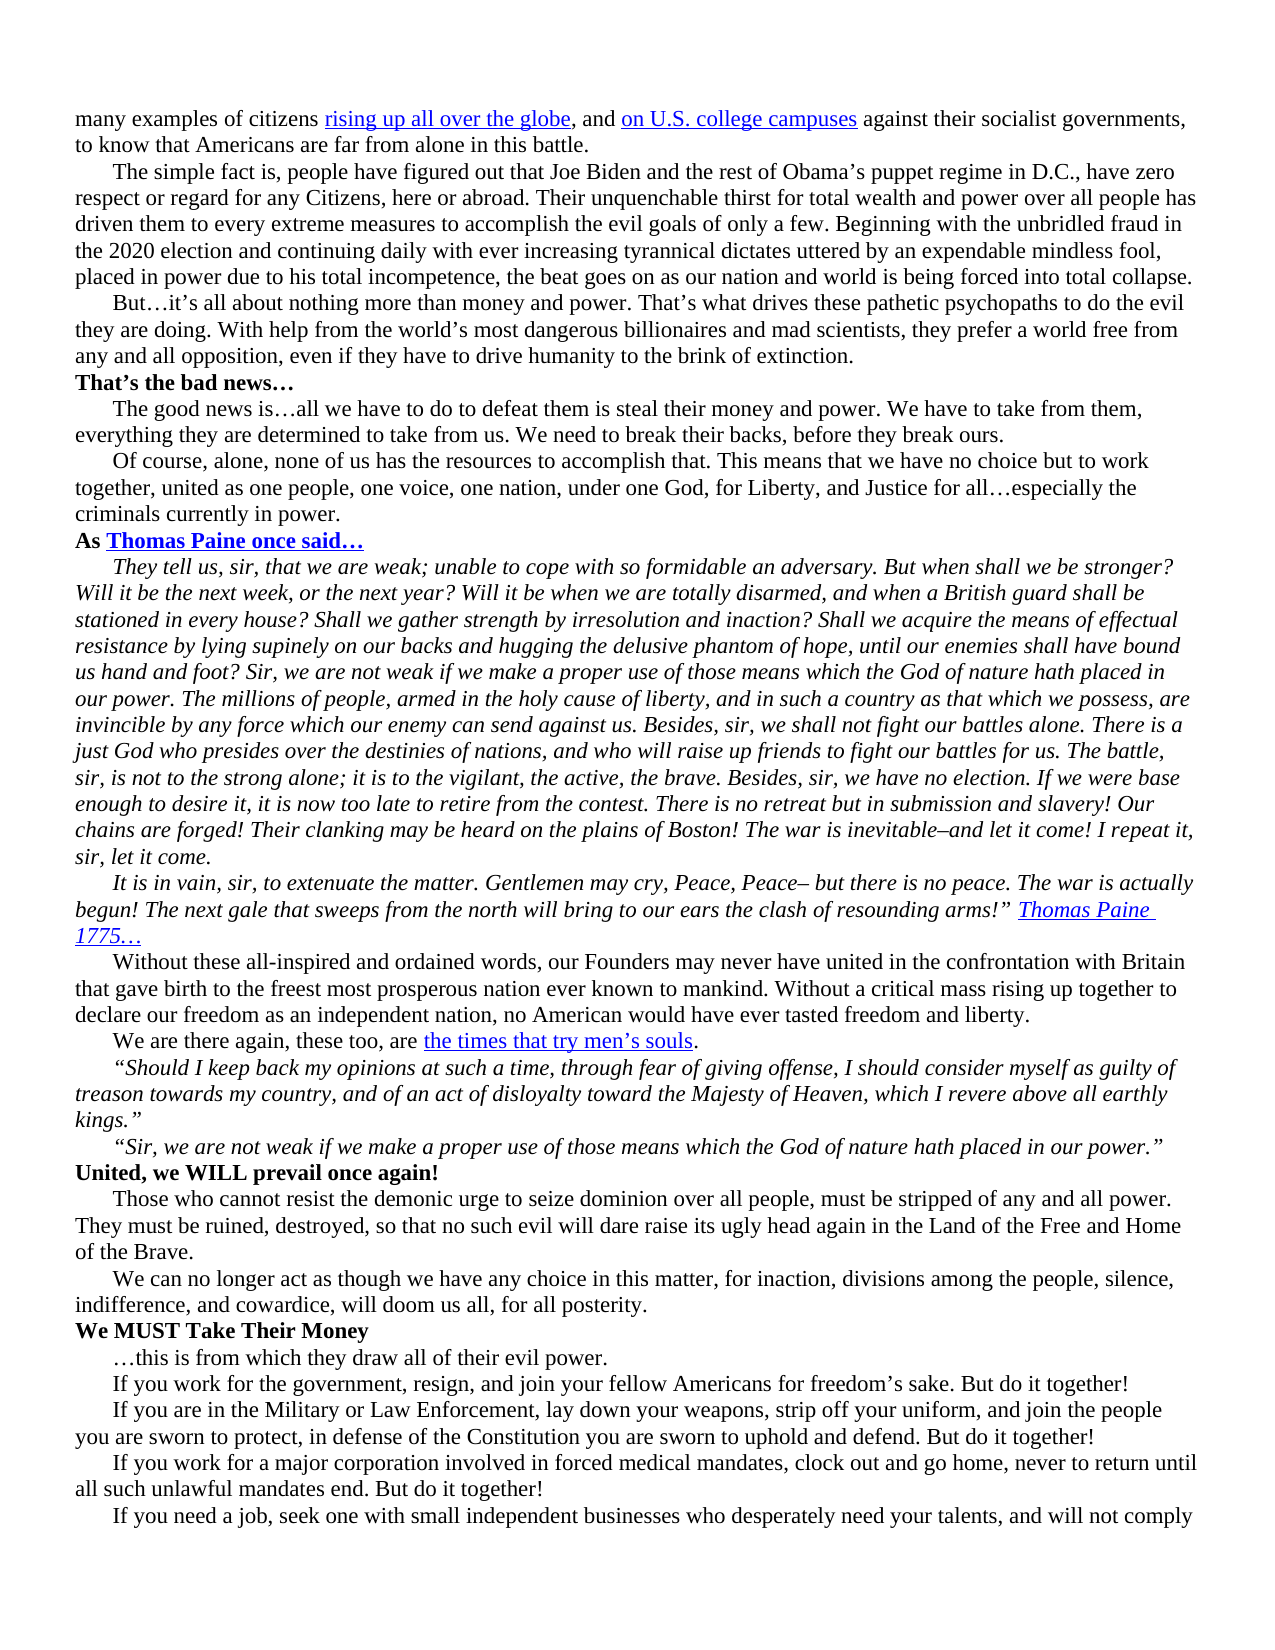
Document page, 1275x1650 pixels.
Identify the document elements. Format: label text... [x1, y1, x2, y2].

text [75, 395, 1200, 1535]
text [75, 105, 1200, 289]
text Daniel Greenfield is a Shillman Journalism Fellow at the David Horowitz Freedom Center. This article previously appeared at the Center's Front Page Magazine. https://www.danielgreenfield.org/2021/10/bidens-evacuation-was-taliban-human.html [75, 289, 1200, 368]
